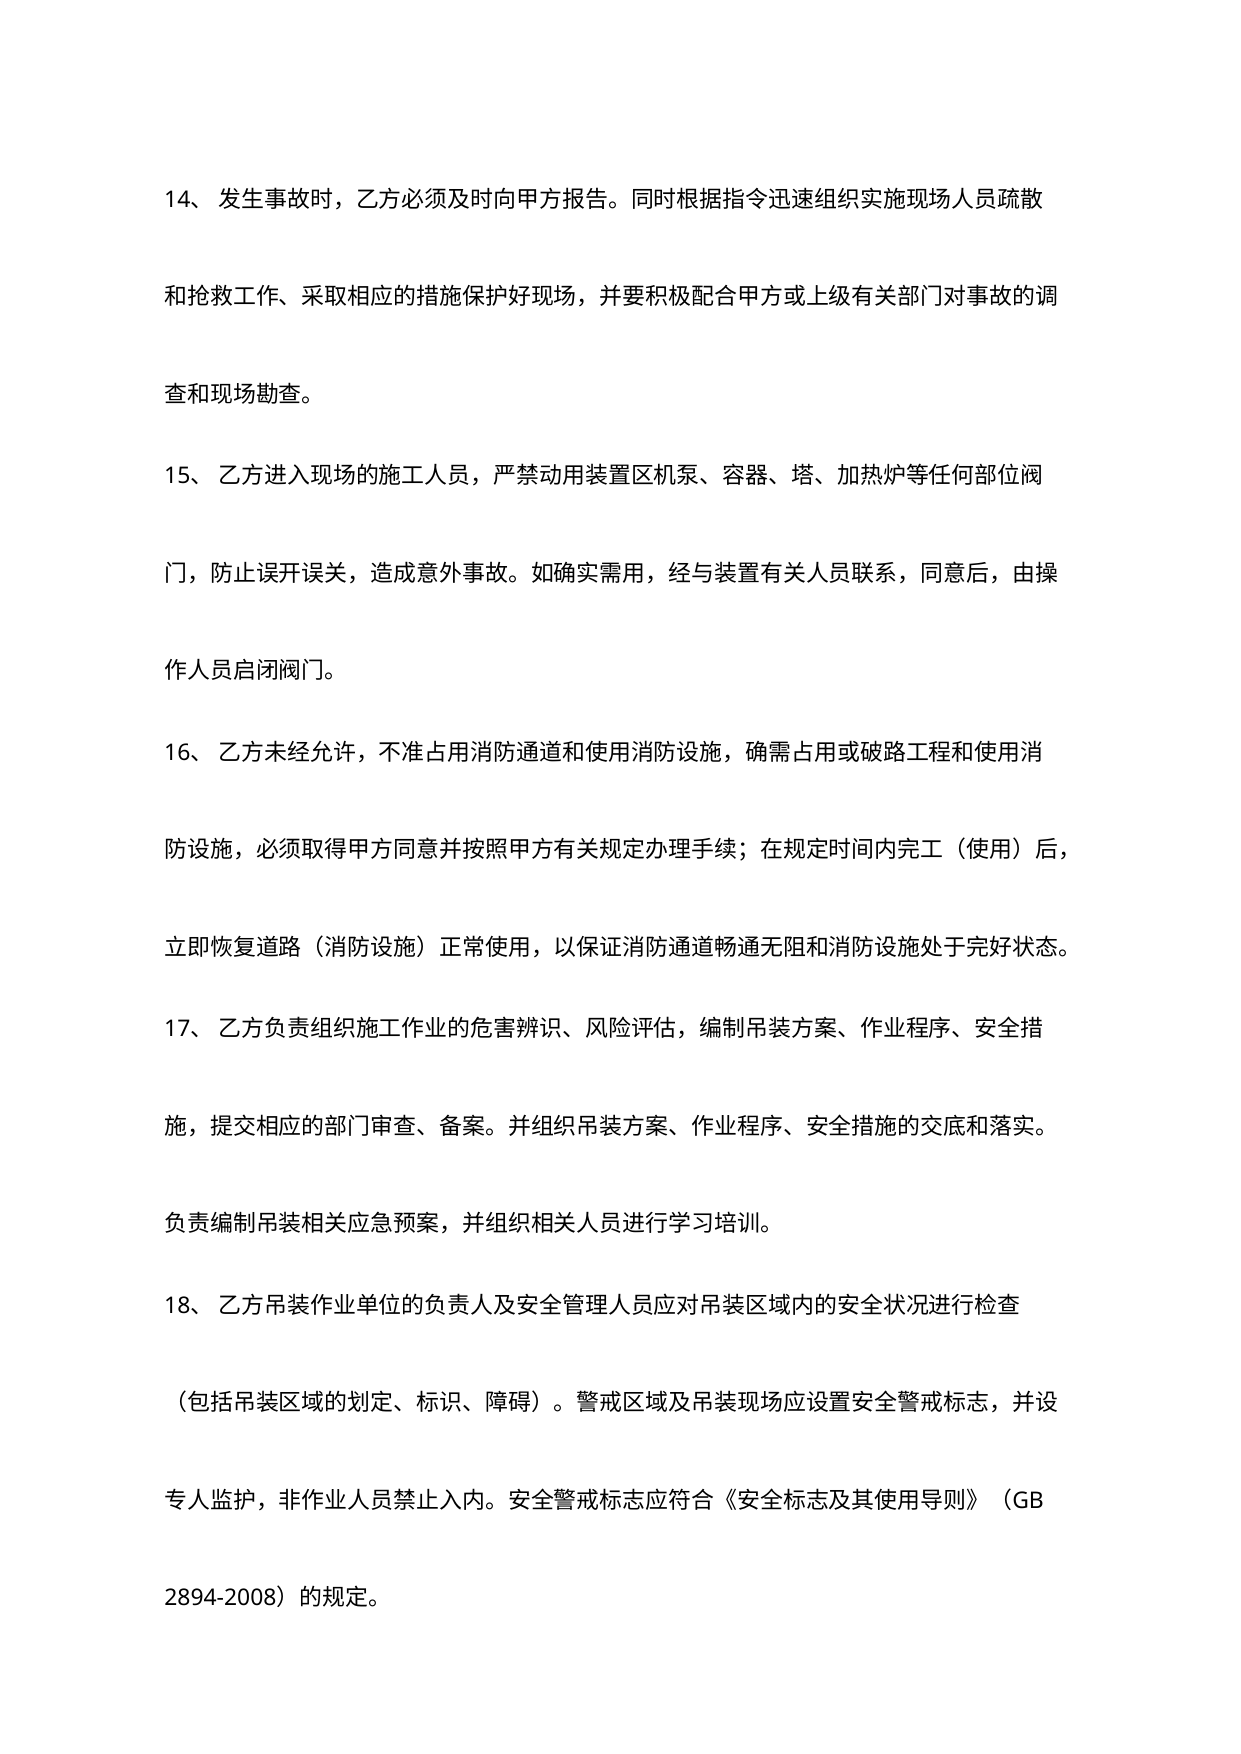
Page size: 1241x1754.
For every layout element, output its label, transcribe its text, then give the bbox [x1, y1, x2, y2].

text 17、 乙方负责组织施工作业的危害辨识、风险评估，编制吊装方案、作业程序、安全措施，提交相应的部门审查、备案。并组织吊装方案、作业程序、安全措施的交底和落实。负责编制吊装相关应急预案，并组织相关人员进行学习培训。 [164, 994, 1065, 1254]
text 18、 乙方吊装作业单位的负责人及安全管理人员应对吊装区域内的安全状况进行检查（包括吊装区域的划定、标识、障碍）。警戒区域及吊装现场应设置安全警戒标志，并设专人监护，非作业人员禁止入内。安全警戒标志应符合《安全标志及其使用导则》（GB 2894-2008）的规定。 [164, 1271, 1065, 1628]
text 14、 发生事故时，乙方必须及时向甲方报告。同时根据指令迅速组织实施现场人员疏散和抢救工作、采取相应的措施保护好现场，并要积极配合甲方或上级有关部门对事故的调查和现场勘查。 [164, 165, 1065, 425]
text 16、 乙方未经允许，不准占用消防通道和使用消防设施，确需占用或破路工程和使用消防设施，必须取得甲方同意并按照甲方有关规定办理手续；在规定时间内完工（使用）后，立即恢复道路（消防设施）正常使用，以保证消防通道畅通无阻和消防设施处于完好状态。 [164, 718, 1065, 978]
text 15、 乙方进入现场的施工人员，严禁动用装置区机泵、容器、塔、加热炉等任何部位阀门，防止误开误关，造成意外事故。如确实需用，经与装置有关人员联系，同意后，由操作人员启闭阀门。 [164, 441, 1065, 701]
